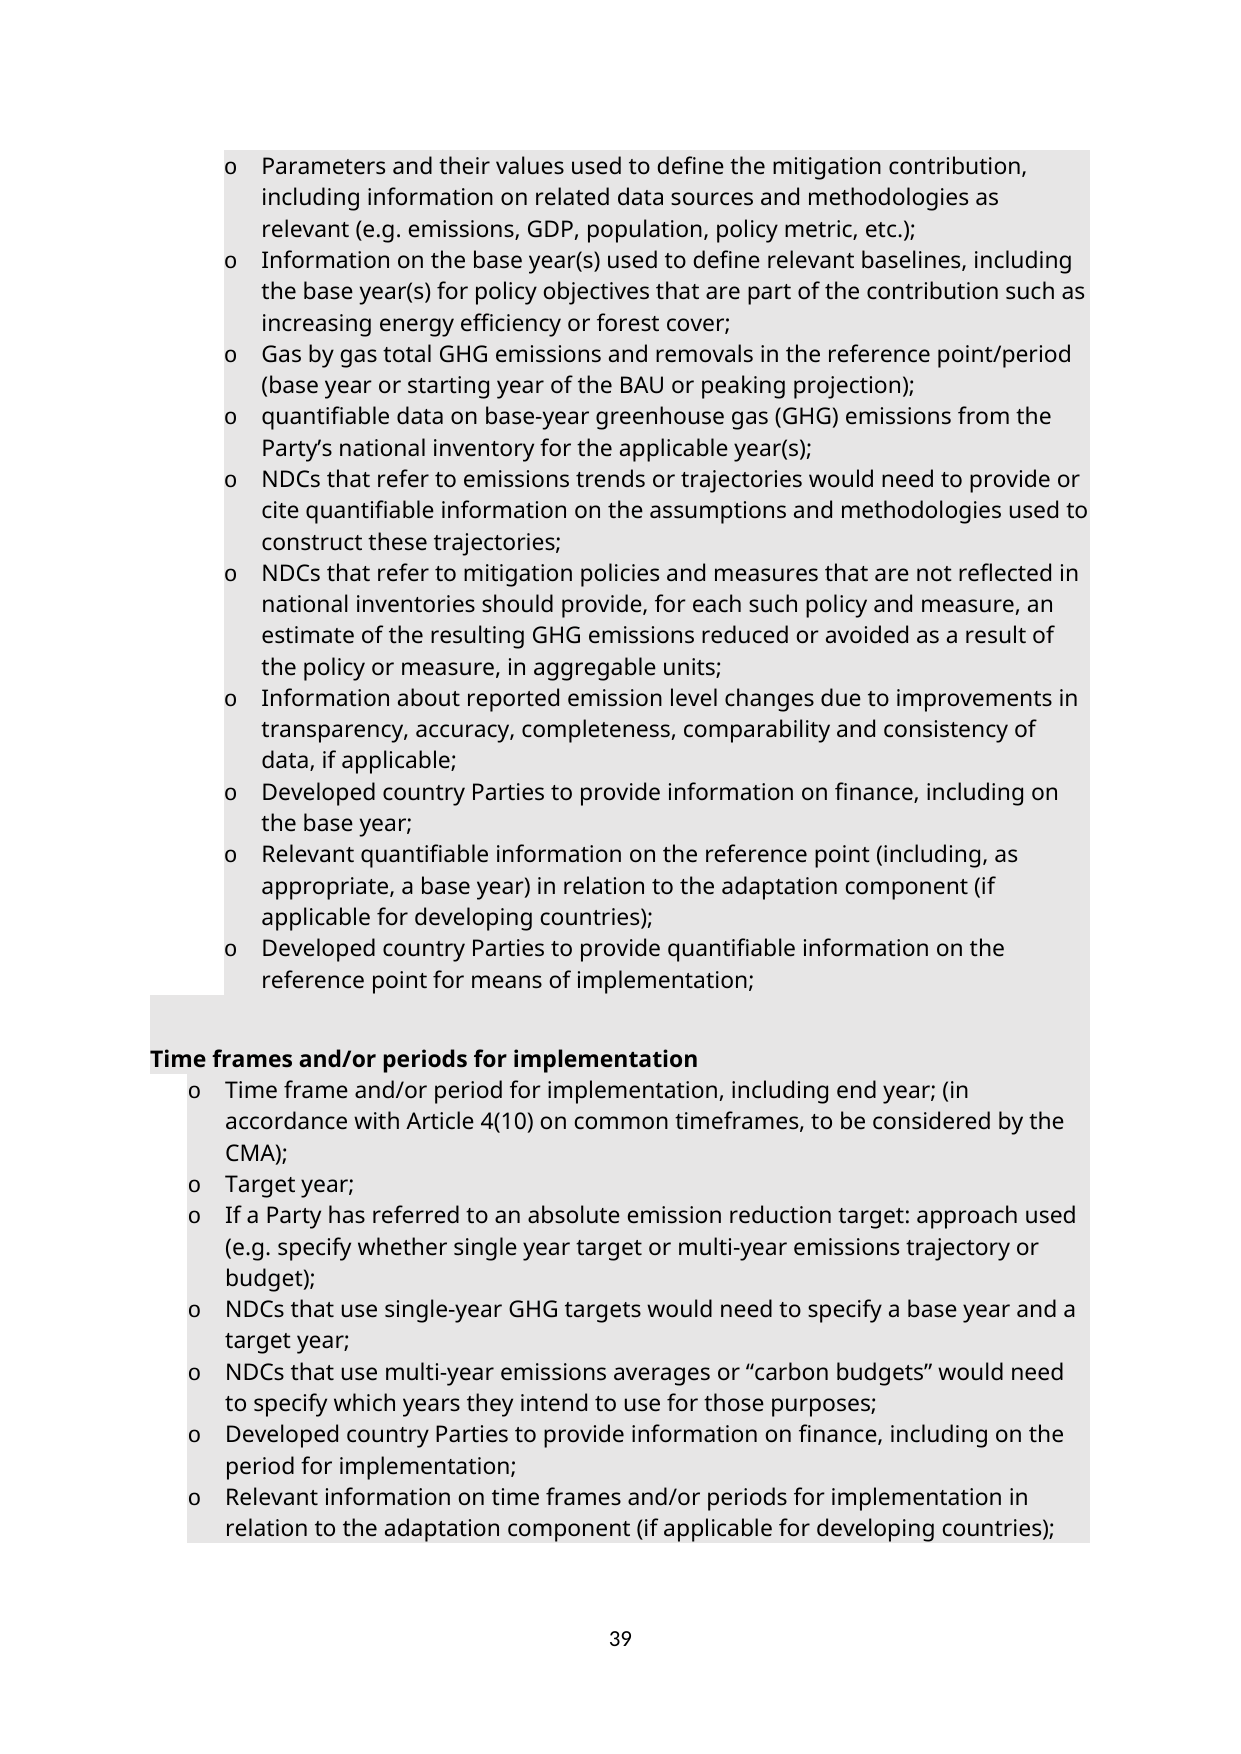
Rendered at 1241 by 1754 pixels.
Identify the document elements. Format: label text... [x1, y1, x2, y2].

list quantifiable data on base-year greenhouse gas (GHG) emissions from the Party’s national inventory for the applicable year(s); [224, 400, 1090, 463]
list Developed country Parties to provide information on finance, including on the base year; [224, 776, 1090, 838]
list Time frame and/or period for implementation, including end year; (in accordance with Article 4(10) on common timeframes, to be considered by the CMA); [187, 1074, 1090, 1168]
list NDCs that use multi-year emissions averages or “carbon budgets” would need to specify which years they intend to use for those purposes; [187, 1356, 1090, 1418]
list If a Party has referred to an absolute emission reduction target: approach used (e.g. specify whether single year target or multi-year emissions trajectory or budget); [187, 1199, 1090, 1293]
text Time frames and/or periods for implementation [150, 1043, 1090, 1074]
list Relevant information on time frames and/or periods for implementation in relation to the adaptation component (if applicable for developing countries); [187, 1481, 1090, 1543]
list Information about reported emission level changes due to improvements in transparency, accuracy, completeness, comparability and consistency of data, if applicable; [224, 682, 1090, 776]
list Developed country Parties to provide information on finance, including on the period for implementation; [187, 1418, 1090, 1481]
list Developed country Parties to provide quantifiable information on the reference point for means of implementation; [224, 932, 1090, 995]
list Parameters and their values used to define the mitigation contribution, including information on related data sources and methodologies as relevant (e.g. emissions, GDP, population, policy metric, etc.); [224, 150, 1090, 244]
list NDCs that refer to emissions trends or trajectories would need to provide or cite quantifiable information on the assumptions and methodologies used to construct these trajectories; [224, 463, 1090, 557]
list Information on the base year(s) used to define relevant baselines, including the base year(s) for policy objectives that are part of the contribution such as increasing energy efficiency or forest cover; [224, 244, 1090, 338]
list Target year; [187, 1168, 1090, 1199]
list NDCs that refer to mitigation policies and measures that are not reflected in national inventories should provide, for each such policy and measure, an estimate of the resulting GHG emissions reduced or avoided as a result of the policy or measure, in aggregable units; [224, 557, 1090, 682]
list Relevant quantifiable information on the reference point (including, as appropriate, a base year) in relation to the adaptation component (if applicable for developing countries); [224, 838, 1090, 932]
list NDCs that use single-year GHG targets would need to specify a base year and a target year; [187, 1293, 1090, 1356]
list Gas by gas total GHG emissions and removals in the reference point/period (base year or starting year of the BAU or peaking projection); [224, 338, 1090, 400]
